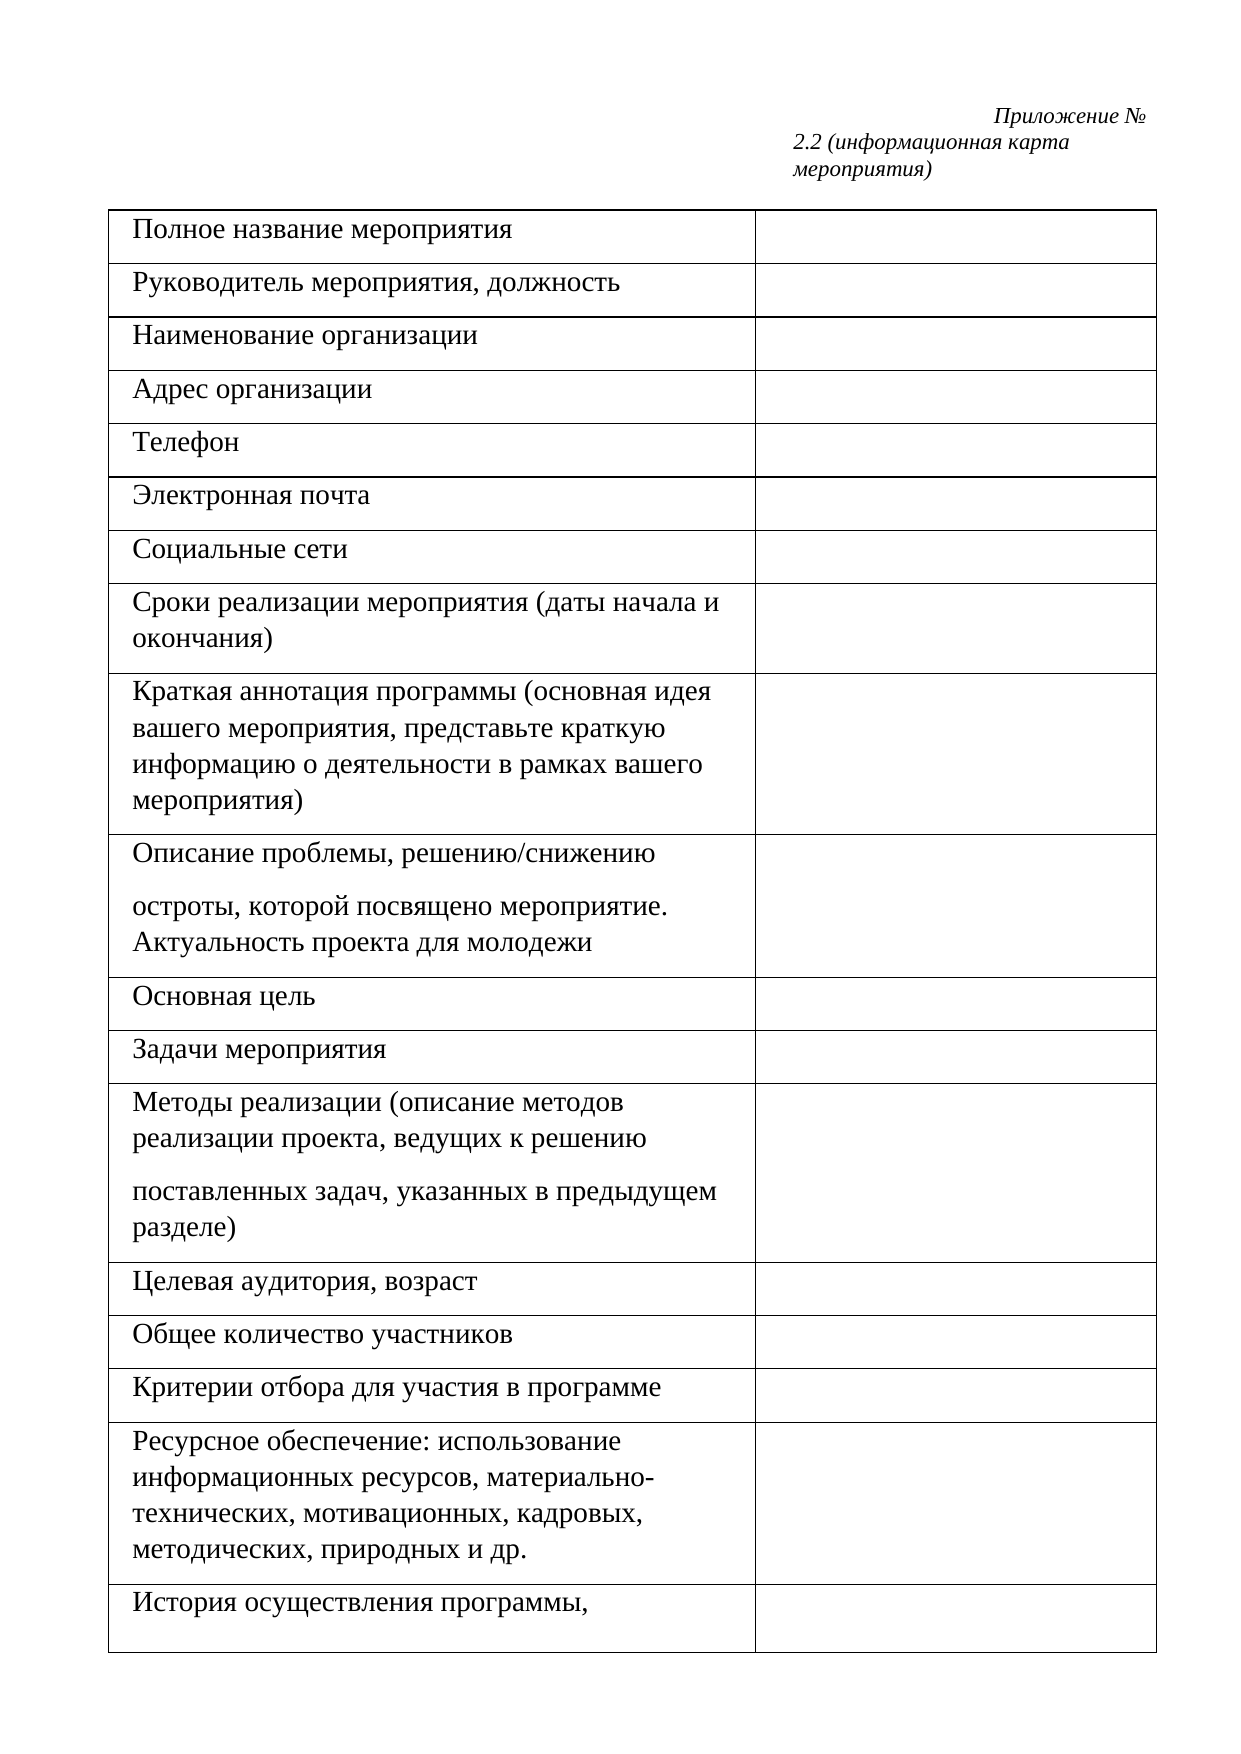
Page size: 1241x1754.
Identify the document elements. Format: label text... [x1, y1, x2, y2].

table_cell [756, 1316, 1156, 1368]
table_cell Ресурсное обеспечение: использование информационных ресурсов, материально- технических, мотивационных, кадровых, методических, природных и др. [109, 1423, 755, 1583]
table_cell [756, 1423, 1156, 1583]
text Приложение № 2.2 (информационная карта мероприятия) [793, 102, 1181, 181]
table_cell [756, 531, 1156, 583]
table_cell [756, 371, 1156, 423]
table_header Полное название мероприятия [109, 211, 755, 263]
table_cell [756, 1084, 1156, 1262]
table_cell Целевая аудитория, возраст [109, 1263, 755, 1315]
table_cell Электронная почта [109, 478, 755, 530]
table_cell Руководитель мероприятия, должность [109, 264, 755, 316]
table_cell Адрес организации [109, 371, 755, 423]
table_cell [756, 1369, 1156, 1422]
table_cell [756, 584, 1156, 672]
table_cell [756, 318, 1156, 370]
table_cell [109, 1585, 755, 1652]
table_cell [756, 478, 1156, 530]
table_cell Краткая аннотация программы (основная идея вашего мероприятия, представьте краткую информацию о деятельности в рамках вашего мероприятия) [109, 674, 755, 834]
table_cell Описание проблемы, решению/снижению остроты, которой посвящено мероприятие. Актуальность проекта для молодежи [109, 835, 755, 977]
table_cell Социальные сети [109, 531, 755, 583]
table_cell [756, 264, 1156, 316]
table_cell Наименование организации [109, 318, 755, 370]
table_cell [756, 674, 1156, 834]
table_cell [756, 1585, 1156, 1652]
table_cell Задачи мероприятия [109, 1031, 755, 1083]
table_cell [756, 424, 1156, 476]
table_cell Сроки реализации мероприятия (даты начала и окончания) [109, 584, 755, 672]
table_header [756, 211, 1156, 263]
table_cell Телефон [109, 424, 755, 476]
table_cell [756, 1263, 1156, 1315]
table_cell [756, 835, 1156, 977]
table_cell [756, 1031, 1156, 1083]
table_cell [756, 978, 1156, 1030]
table_cell Критерии отбора для участия в программе [109, 1369, 755, 1422]
table_cell Общее количество участников [109, 1316, 755, 1368]
table_cell Основная цель [109, 978, 755, 1030]
table_cell Методы реализации (описание методов реализации проекта, ведущих к решению поставленных задач, указанных в предыдущем разделе) [109, 1084, 755, 1262]
